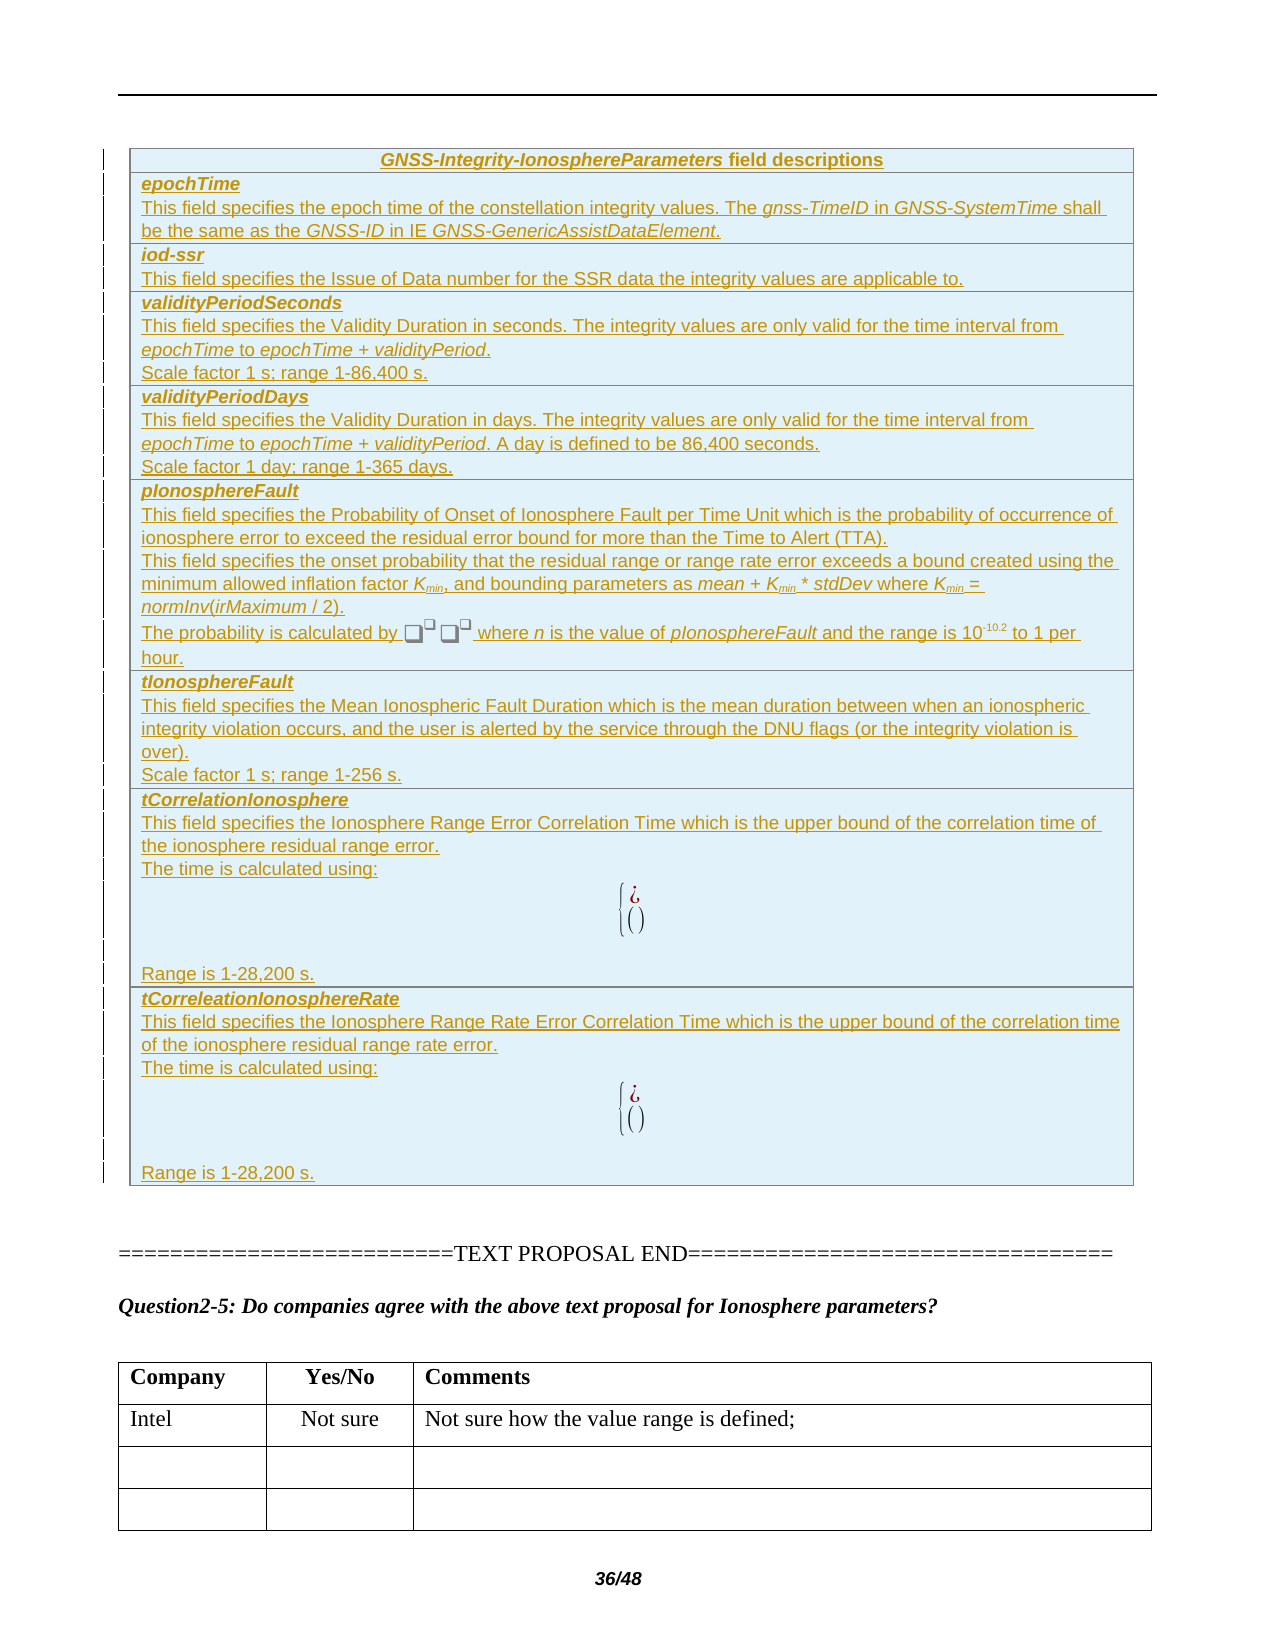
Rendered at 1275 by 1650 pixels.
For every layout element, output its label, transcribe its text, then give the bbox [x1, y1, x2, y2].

table_header Company [119, 1363, 266, 1404]
subtitle Question2-5: Do companies agree with the above text proposal for Ionosphere parameters? [118, 1293, 1157, 1318]
table_cell Intel [119, 1405, 266, 1446]
table_header Comments [414, 1363, 1151, 1404]
table_cell [119, 1447, 266, 1488]
table_cell [267, 1447, 413, 1488]
text ==========================TEXT PROPOSAL END================================= [118, 1240, 1157, 1266]
table_cell [267, 1489, 413, 1529]
table_cell Not sure how the value range is defined; [414, 1405, 1151, 1446]
table_cell Not sure [267, 1405, 413, 1446]
table_cell [119, 1489, 266, 1529]
table_cell [414, 1489, 1151, 1529]
table_header Yes/No [267, 1363, 413, 1404]
table_cell [414, 1447, 1151, 1488]
